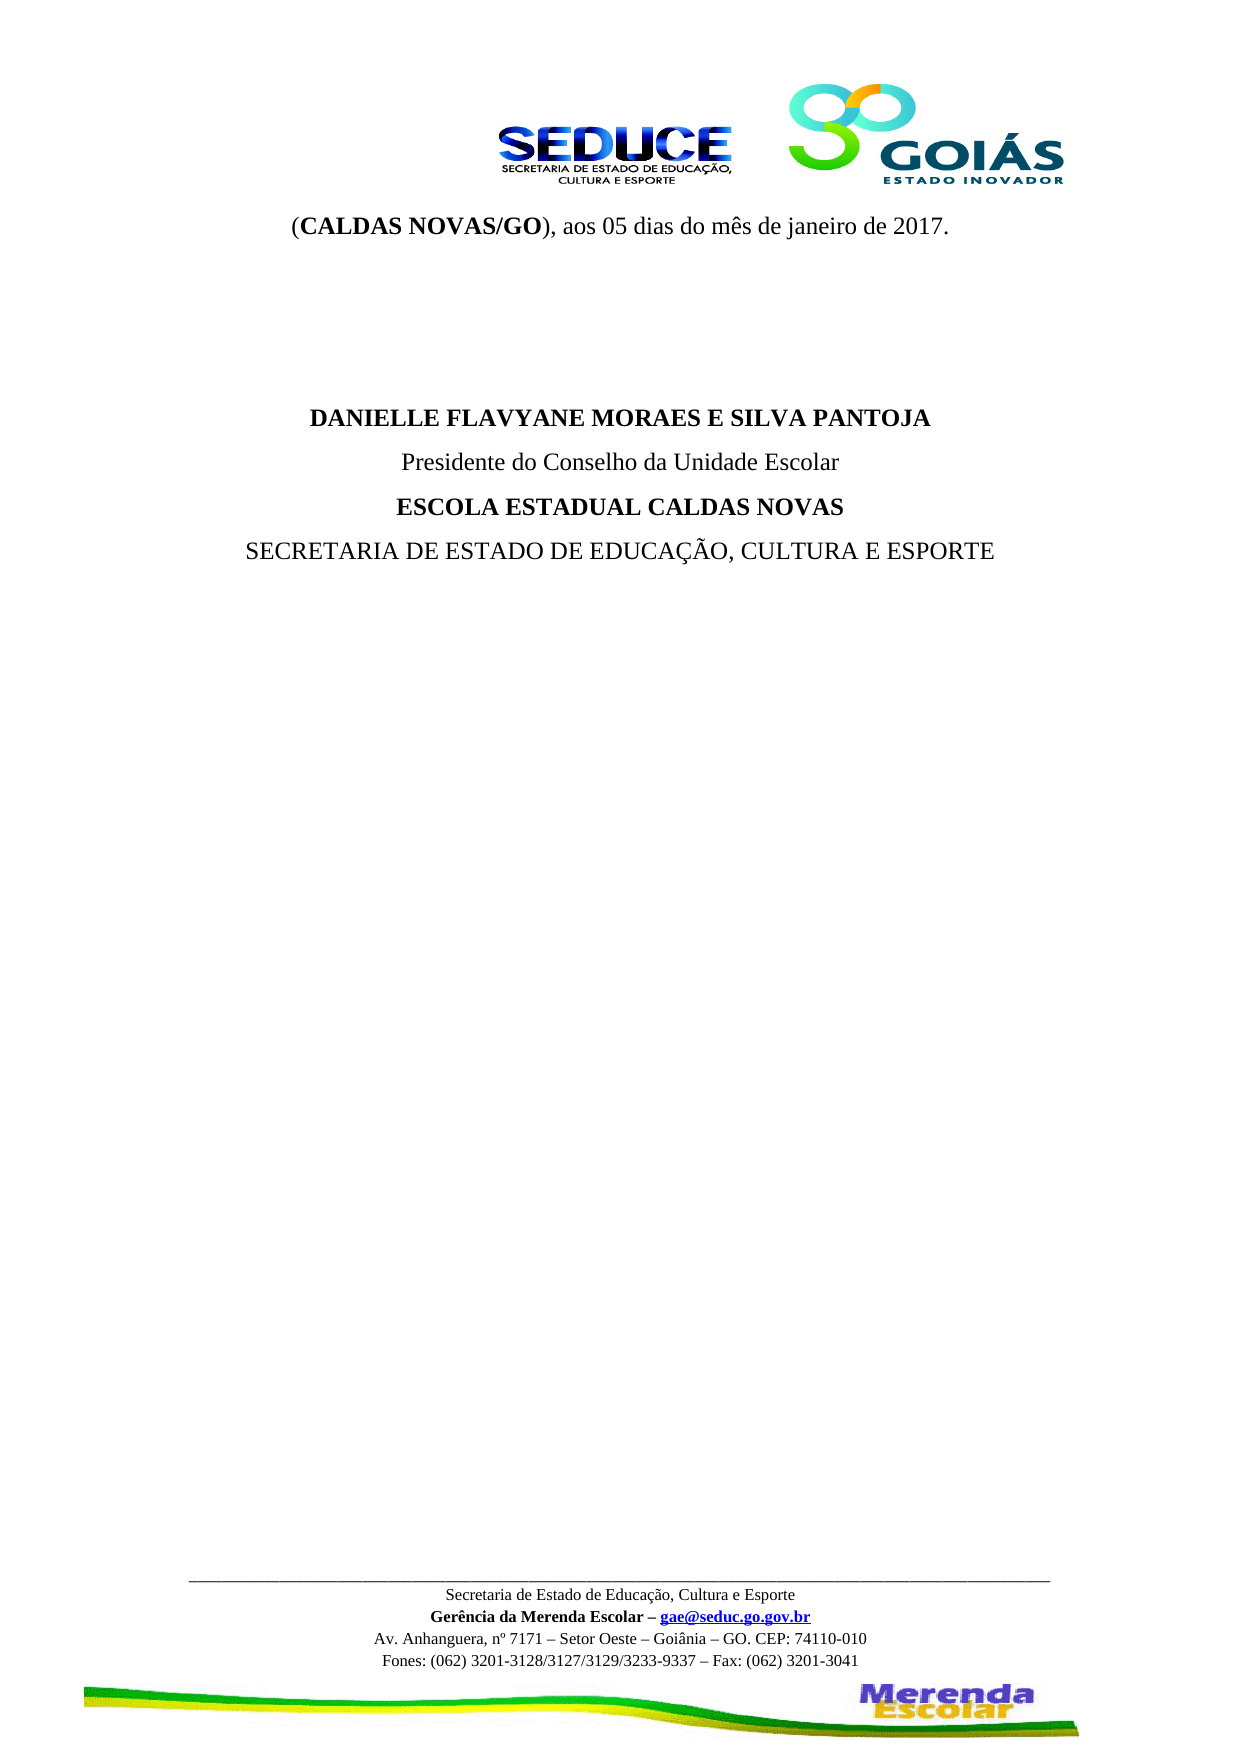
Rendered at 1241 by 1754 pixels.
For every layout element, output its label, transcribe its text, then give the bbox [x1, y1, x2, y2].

text ESCOLA ESTADUAL CALDAS NOVAS [133, 492, 1107, 521]
text Presidente do Conselho da Unidade Escolar [133, 447, 1107, 476]
text (CALDAS NOVAS/GO), aos 05 dias do mês de janeiro de 2017. [133, 211, 1107, 240]
text SECRETARIA DE ESTADO DE EDUCAÇÃO, CULTURA E ESPORTE [133, 536, 1107, 565]
text DANIELLE FLAVYANE MORAES E SILVA PANTOJA [133, 403, 1107, 432]
picture [477, 73, 1108, 212]
